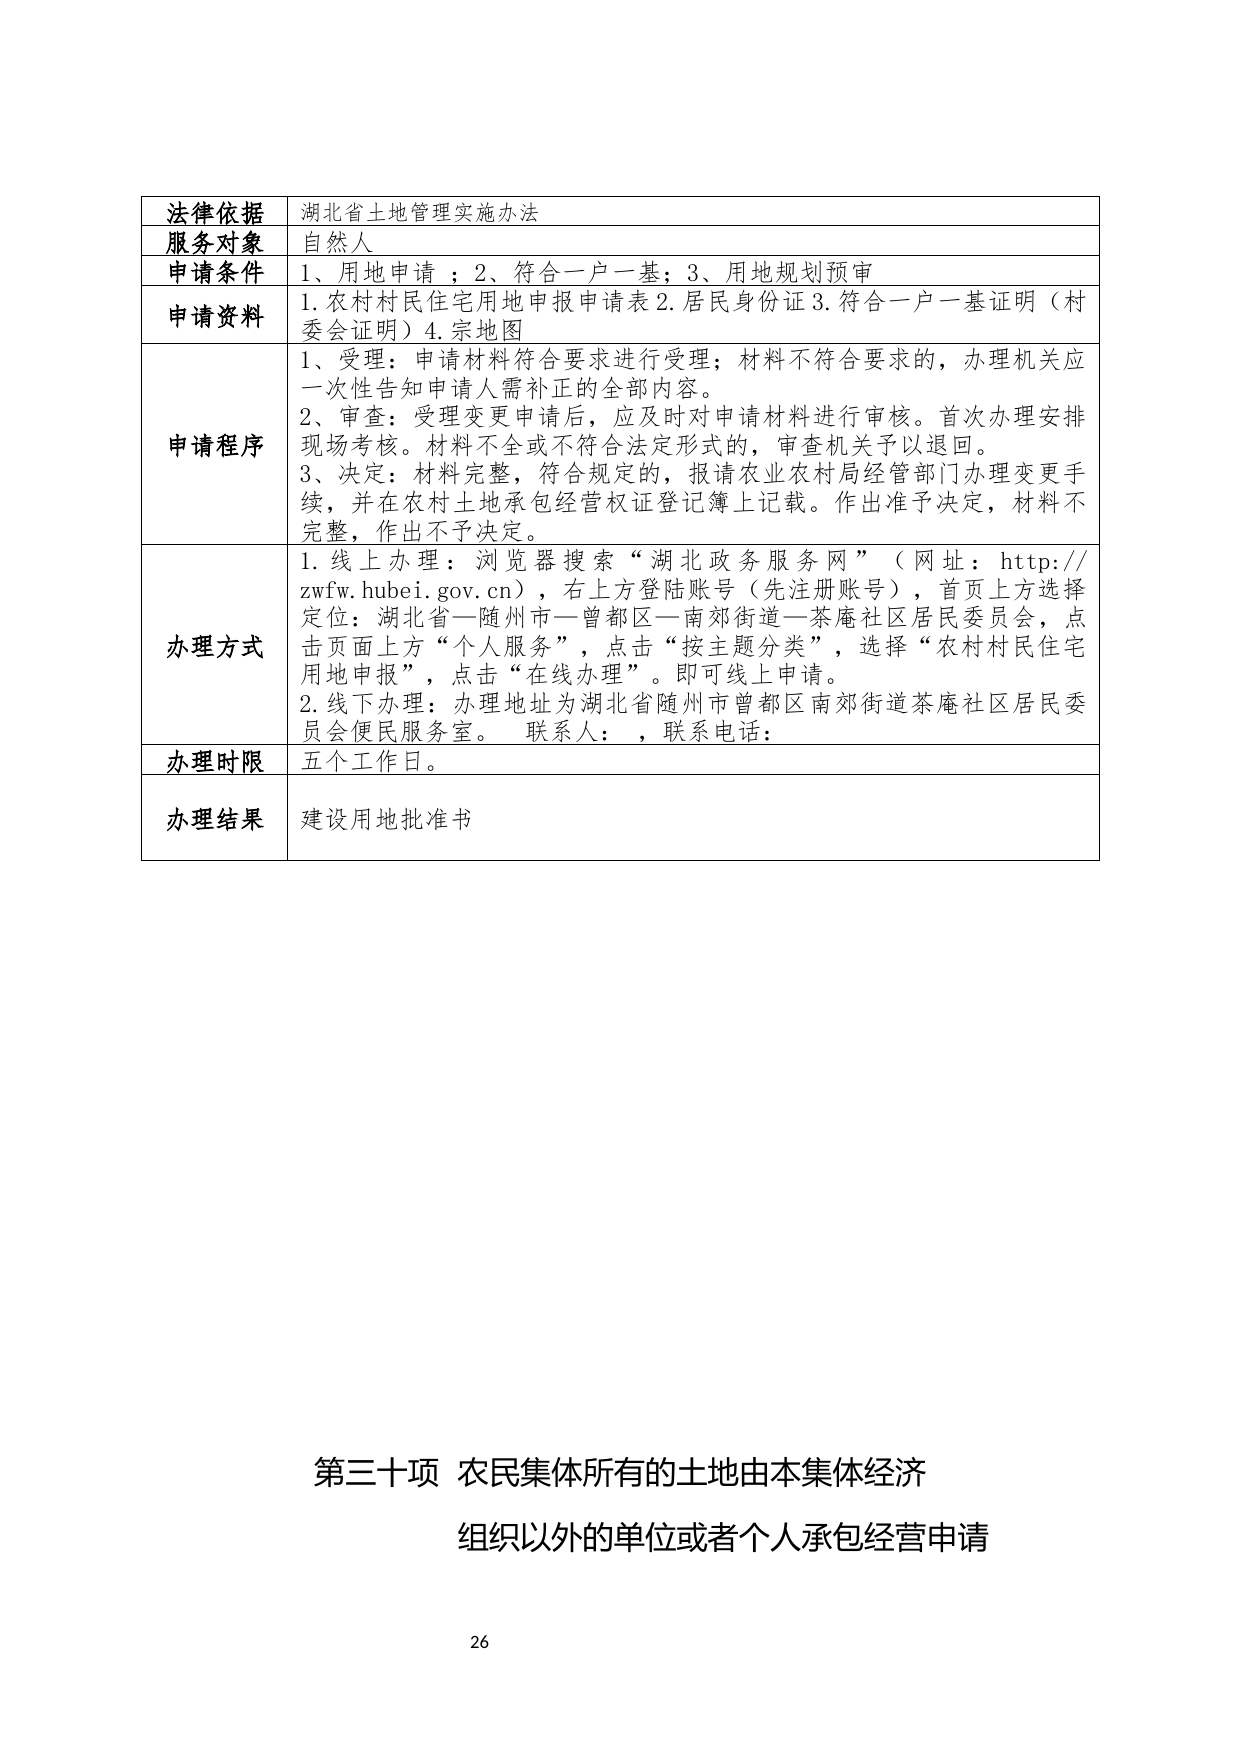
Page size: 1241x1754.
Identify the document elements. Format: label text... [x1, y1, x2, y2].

table_cell 申请程序 [142, 344, 287, 543]
table_cell 1.线上办理：浏览器搜索“湖北政务服务网”（网址：http://zwfw.hubei.gov.cn），右上方登陆账号（先注册账号），首页上方选择定位：湖北省—随州市—曾都区—南郊街道—茶庵社区居民委员会，点击页面上方“个人服务”，点击“按主题分类”，选择“农村村民住宅用地申报”，点击“在线办理”。即可线上申请。 2.线下办理：办理地址为湖北省随州市曾都区南郊街道茶庵社区居民委员会便民服务室。 联系人： ，联系电话： [288, 545, 1099, 744]
table_cell 1、用地申请 ；2、符合一户一基；3、用地规划预审 [288, 256, 1099, 284]
table_cell 1.农村村民住宅用地申报申请表2.居民身份证3.符合一户一基证明（村委会证明）4.宗地图 [288, 286, 1099, 343]
table_cell 建设用地批准书 [288, 775, 1099, 860]
table_cell 五个工作日。 [288, 745, 1099, 774]
table_cell 申请资料 [142, 286, 287, 343]
table_cell 1、受理：申请材料符合要求进行受理；材料不符合要求的，办理机关应一次性告知申请人需补正的全部内容。 2、审查：受理变更申请后，应及时对申请材料进行审核。首次办理安排现场考核。材料不全或不符合法定形式的，审查机关予以退回。 3、决定：材料完整，符合规定的，报请农业农村局经管部门办理变更手续，并在农村土地承包经营权证登记簿上记载。作出准予决定，材料不完整，作出不予决定。 [288, 344, 1099, 543]
table_cell 办理结果 [142, 775, 287, 860]
table_header 湖北省土地管理实施办法 [288, 197, 1099, 225]
table_cell 自然人 [288, 226, 1099, 255]
table_cell 服务对象 [142, 226, 287, 255]
text 组织以外的单位或者个人承包经营申请 [148, 1503, 1093, 1568]
table_cell 办理方式 [142, 545, 287, 744]
table_cell 办理时限 [142, 745, 287, 774]
table_cell 申请条件 [142, 256, 287, 284]
table_header 法律依据 [142, 197, 287, 225]
text 第三十项 农民集体所有的土地由本集体经济 [148, 1438, 1093, 1503]
